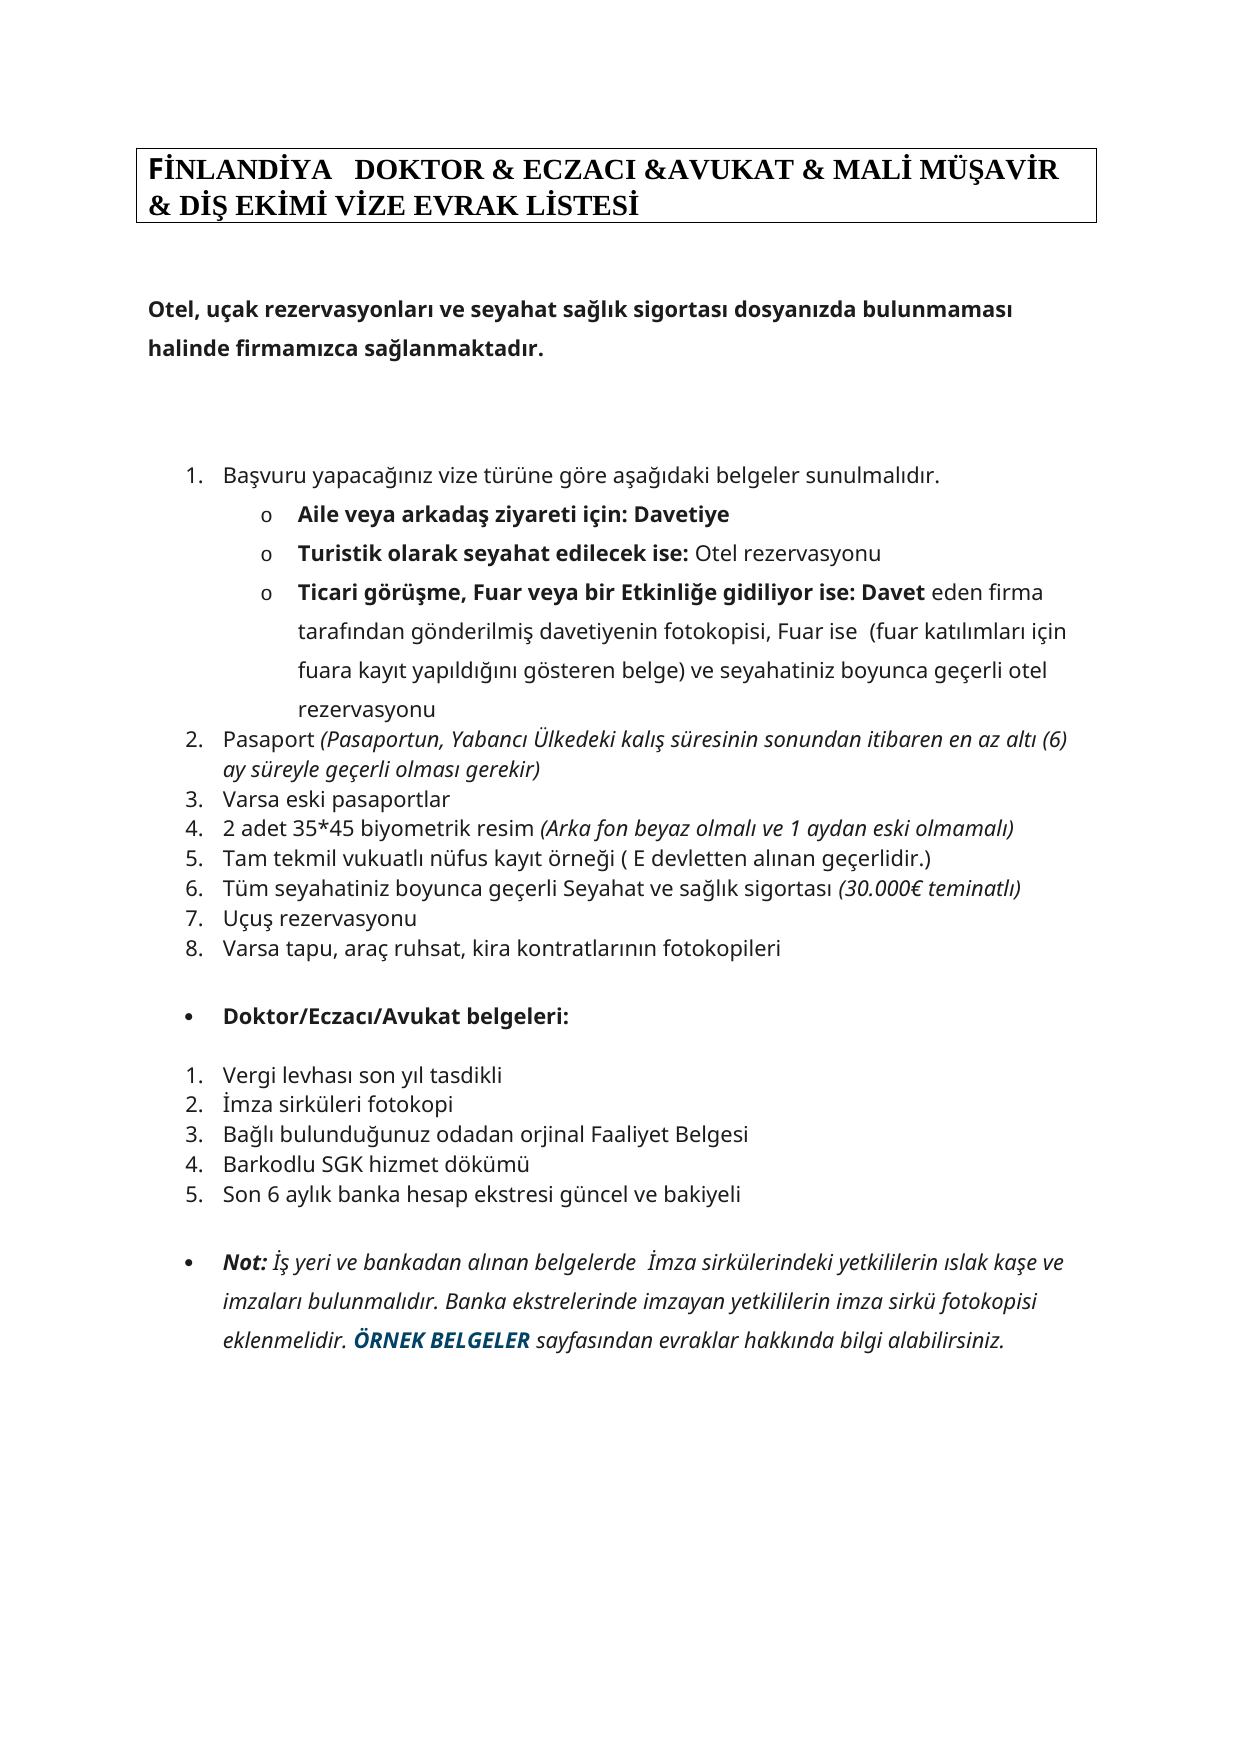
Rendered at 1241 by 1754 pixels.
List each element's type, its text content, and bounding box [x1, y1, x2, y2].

text Otel, uçak rezervasyonları ve seyahat sağlık sigortası dosyanızda bulunmaması halinde firmamızca sağlanmaktadır. [148, 284, 1093, 362]
list Aile veya arkadaş ziyareti için: Davetiye [260, 489, 1093, 529]
list Tam tekmil vukuatlı nüfus kayıt örneği ( E devletten alınan geçerlidir.) [185, 843, 1093, 873]
list Varsa tapu, araç ruhsat, kira kontratlarının fotokopileri [185, 932, 1093, 962]
list 2 adet 35*45 biyometrik resim (Arka fon beyaz olmalı ve 1 aydan eski olmamalı) [185, 813, 1093, 843]
list Pasaport (Pasaportun, Yabancı Ülkedeki kalış süresinin sonundan itibaren en az altı (6) ay süreyle geçerli olması gerekir) [185, 724, 1093, 783]
list Vergi levhası son yıl tasdikli [185, 1060, 1093, 1089]
list Tüm seyahatiniz boyunca geçerli Seyahat ve sağlık sigortası (30.000€ teminatlı) [185, 873, 1093, 903]
list Doktor/Eczacı/Avukat belgeleri: [185, 991, 1093, 1031]
list Turistik olarak seyahat edilecek ise: Otel rezervasyonu [260, 529, 1093, 568]
list Uçuş rezervasyonu [185, 903, 1093, 932]
list İmza sirküleri fotokopi [185, 1089, 1093, 1119]
list Varsa eski pasaportlar [185, 783, 1093, 813]
list Son 6 aylık banka hesap ekstresi güncel ve bakiyeli [185, 1179, 1093, 1209]
list Barkodlu SGK hizmet dökümü [185, 1149, 1093, 1179]
list Not: İş yeri ve bankadan alınan belgelerde İmza sirkülerindeki yetkililerin ıslak kaşe ve imzaları bulunmalıdır. Banka ekstrelerinde imzayan yetkililerin imza sirkü fotokopisi eklenmelidir. ÖRNEK BELGELER sayfasından evraklar hakkında bilgi alabilirsiniz. [185, 1238, 1093, 1355]
list Ticari görüşme, Fuar veya bir Etkinliğe gidiliyor ise: Davet eden firma tarafından gönderilmiş davetiyenin fotokopisi, Fuar ise (fuar katılımları için fuara kayıt yapıldığını gösteren belge) ve seyahatiniz boyunca geçerli otel rezervasyonu [260, 568, 1093, 724]
list Bağlı bulunduğunuz odadan orjinal Faaliyet Belgesi [185, 1119, 1093, 1149]
list Başvuru yapacağınız vize türüne göre aşağıdaki belgeler sunulmalıdır. [185, 460, 1093, 489]
table_header FİNLANDİYA DOKTOR & ECZACI &AVUKAT & MALİ MÜŞAVİR & DİŞ EKİMİ VİZE EVRAK LİSTESİ [137, 149, 1096, 222]
